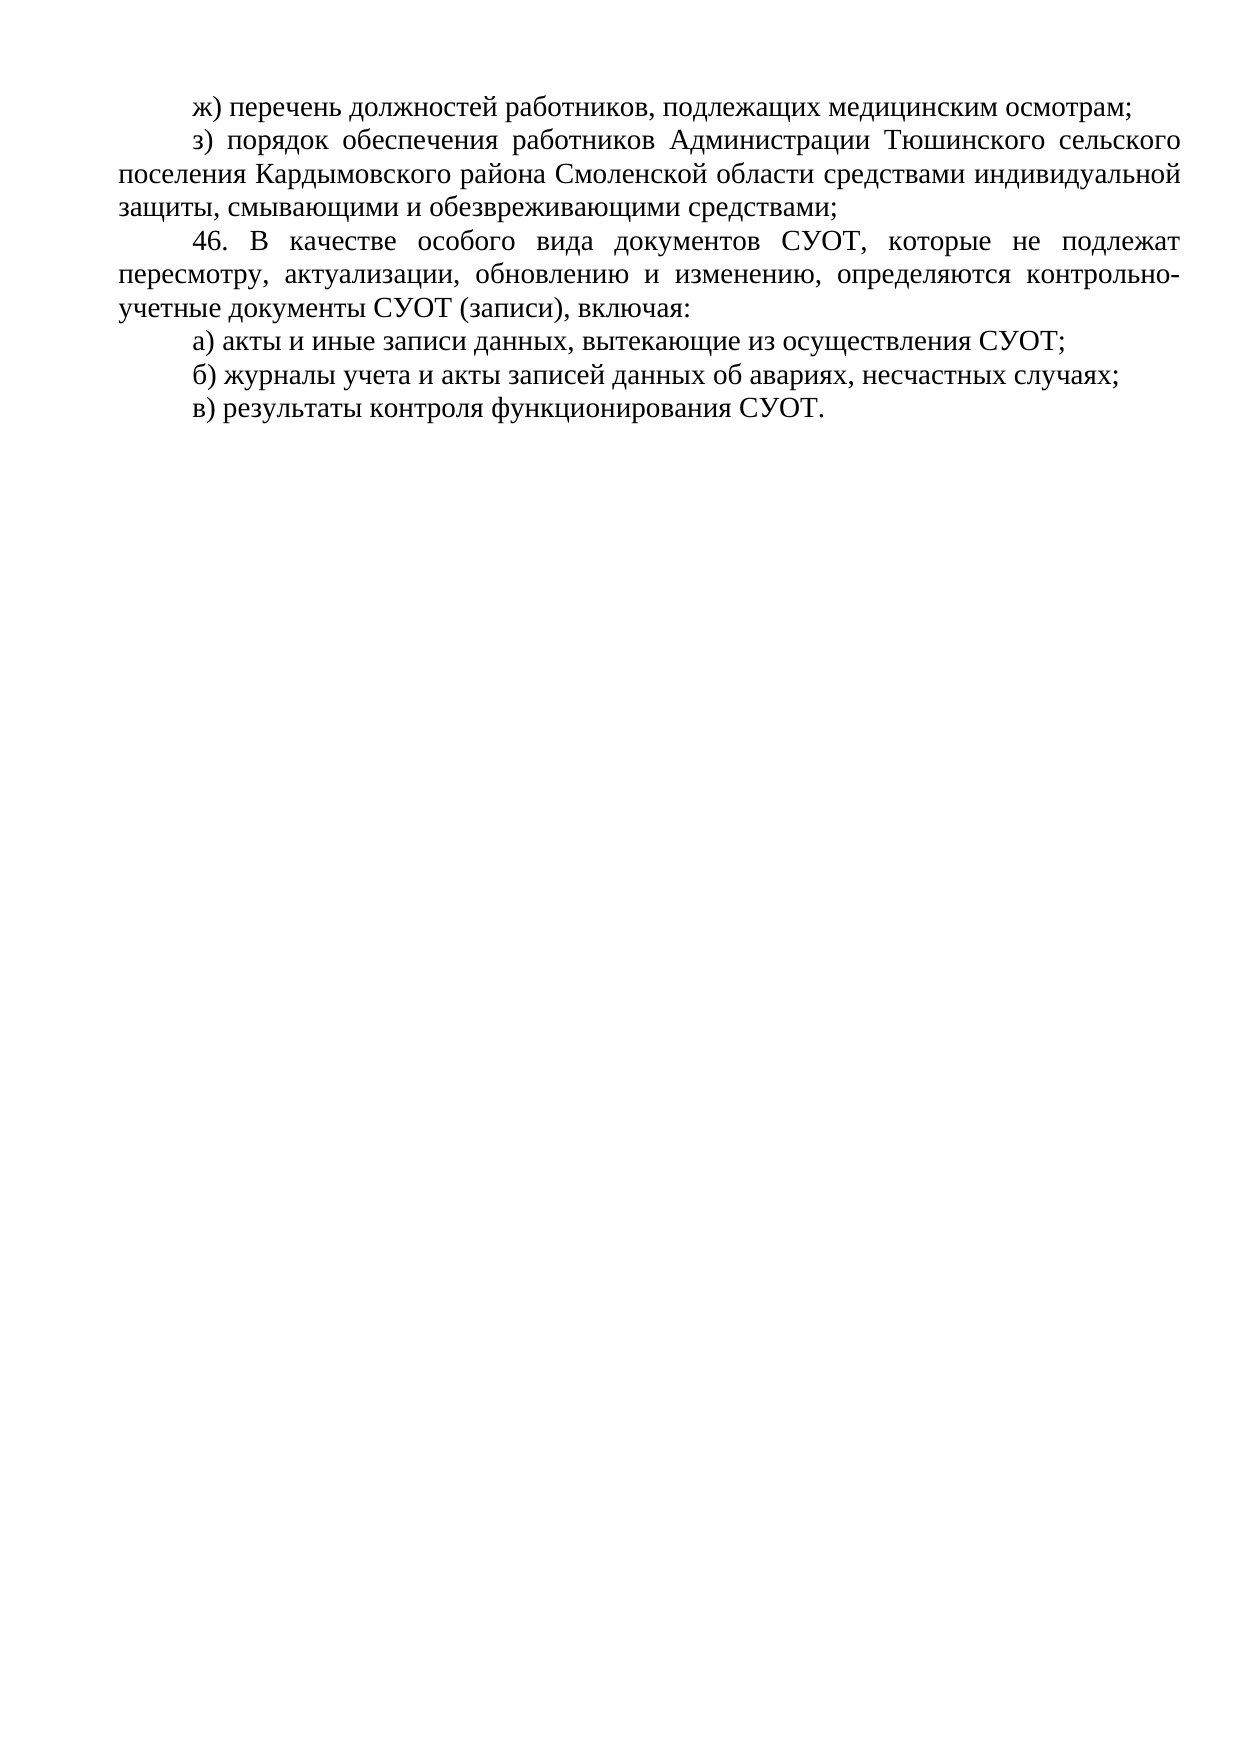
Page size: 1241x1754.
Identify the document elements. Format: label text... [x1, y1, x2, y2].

text з) порядок обеспечения работников Администрации Тюшинского сельского поселения Кардымовского района Смоленской области средствами индивидуальной защиты, смывающими и обезвреживающими средствами; [118, 122, 1181, 223]
text ж) перечень должностей работников, подлежащих медицинским осмотрам; [118, 89, 1181, 122]
text а) акты и иные записи данных, вытекающие из осуществления СУОТ; [118, 323, 1181, 357]
text 46. В качестве особого вида документов СУОТ, которые не подлежат пересмотру, актуализации, обновлению и изменению, определяются контрольно-учетные документы СУОТ (записи), включая: [118, 223, 1181, 323]
text в) результаты контроля функционирования СУОТ. [118, 391, 1181, 424]
text б) журналы учета и акты записей данных об авариях, несчастных случаях; [118, 357, 1181, 391]
